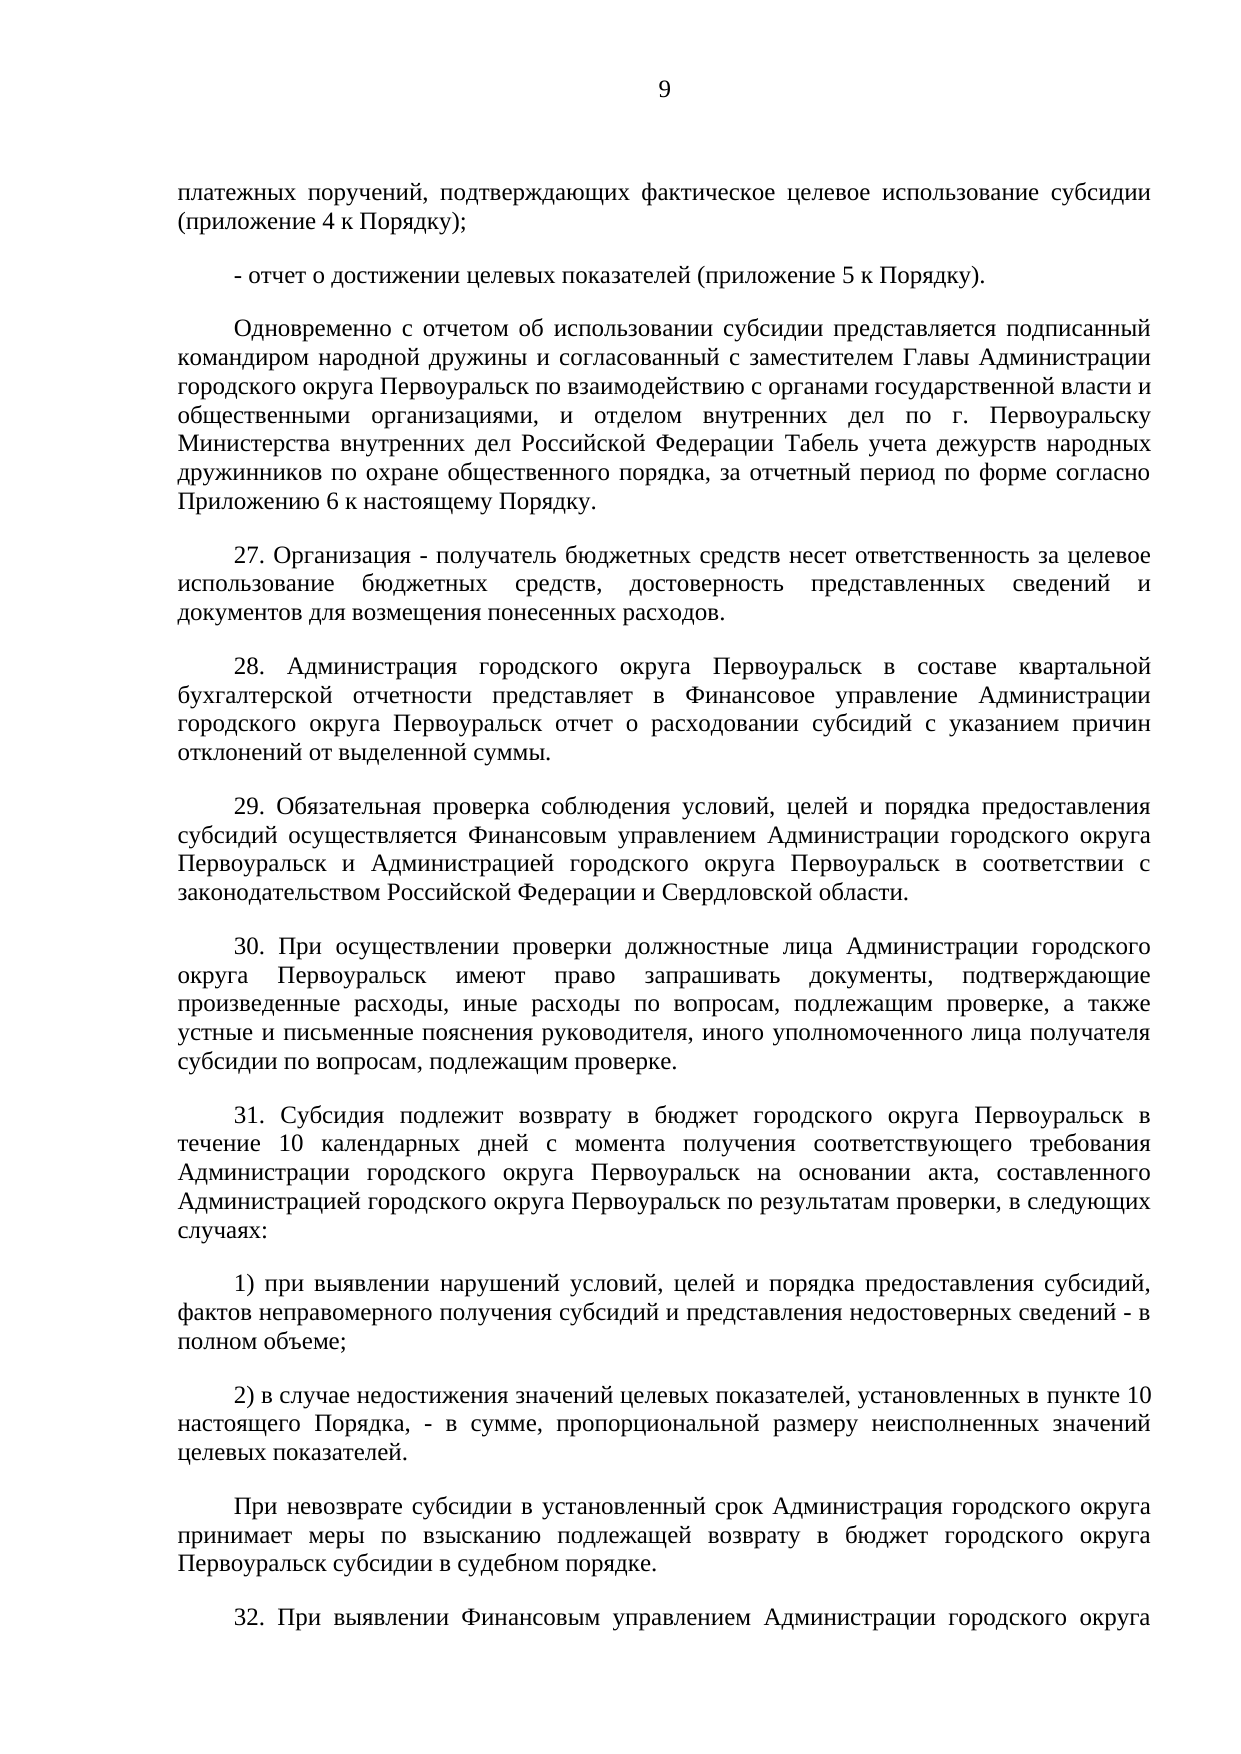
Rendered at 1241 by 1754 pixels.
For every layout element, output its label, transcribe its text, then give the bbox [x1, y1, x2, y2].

text 27. Организация - получатель бюджетных средств несет ответственность за целевое использование бюджетных средств, достоверность представленных сведений и документов для возмещения понесенных расходов. [177, 540, 1152, 626]
text 28. Администрация городского округа Первоуральск в составе квартальной бухгалтерской отчетности представляет в Финансовое управление Администрации городского округа Первоуральск отчет о расходовании субсидий с указанием причин отклонений от выделенной суммы. [177, 651, 1152, 766]
text 30. При осуществлении проверки должностные лица Администрации городского округа Первоуральск имеют право запрашивать документы, подтверждающие произведенные расходы, иные расходы по вопросам, подлежащим проверке, а также устные и письменные пояснения руководителя, иного уполномоченного лица получателя субсидии по вопросам, подлежащим проверке. [177, 931, 1152, 1075]
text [177, 177, 1152, 235]
text 31. Субсидия подлежит возврату в бюджет городского округа Первоуральск в течение 10 календарных дней с момента получения соответствующего требования Администрации городского округа Первоуральск на основании акта, составленного Администрацией городского округа Первоуральск по результатам проверки, в следующих случаях: [177, 1100, 1152, 1243]
text 2) в случае недостижения значений целевых показателей, установленных в пункте 10 настоящего Порядка, - в сумме, пропорциональной размеру неисполненных значений целевых показателей. [177, 1380, 1152, 1466]
text Одновременно с отчетом об использовании субсидии представляется подписанный командиром народной дружины и согласованный с заместителем Главы Администрации городского округа Первоуральск по взаимодействию с органами государственной власти и общественными организациями, и отделом внутренних дел по г. Первоуральску Министерства внутренних дел Российской Федерации Табель учета дежурств народных дружинников по охране общественного порядка, за отчетный период по форме согласно Приложению 6 к настоящему Порядку. [177, 313, 1152, 515]
text При невозврате субсидии в установленный срок Администрация городского округа принимает меры по взысканию подлежащей возврату в бюджет городского округа Первоуральск субсидии в судебном порядке. [177, 1491, 1152, 1577]
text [177, 1602, 1152, 1631]
text - отчет о достижении целевых показателей (приложение 5 к Порядку). [177, 260, 1152, 288]
text 29. Обязательная проверка соблюдения условий, целей и порядка предоставления субсидий осуществляется Финансовым управлением Администрации городского округа Первоуральск и Администрацией городского округа Первоуральск в соответствии с законодательством Российской Федерации и Свердловской области. [177, 791, 1152, 906]
text 1) при выявлении нарушений условий, целей и порядка предоставления субсидий, фактов неправомерного получения субсидий и представления недостоверных сведений - в полном объеме; [177, 1268, 1152, 1355]
